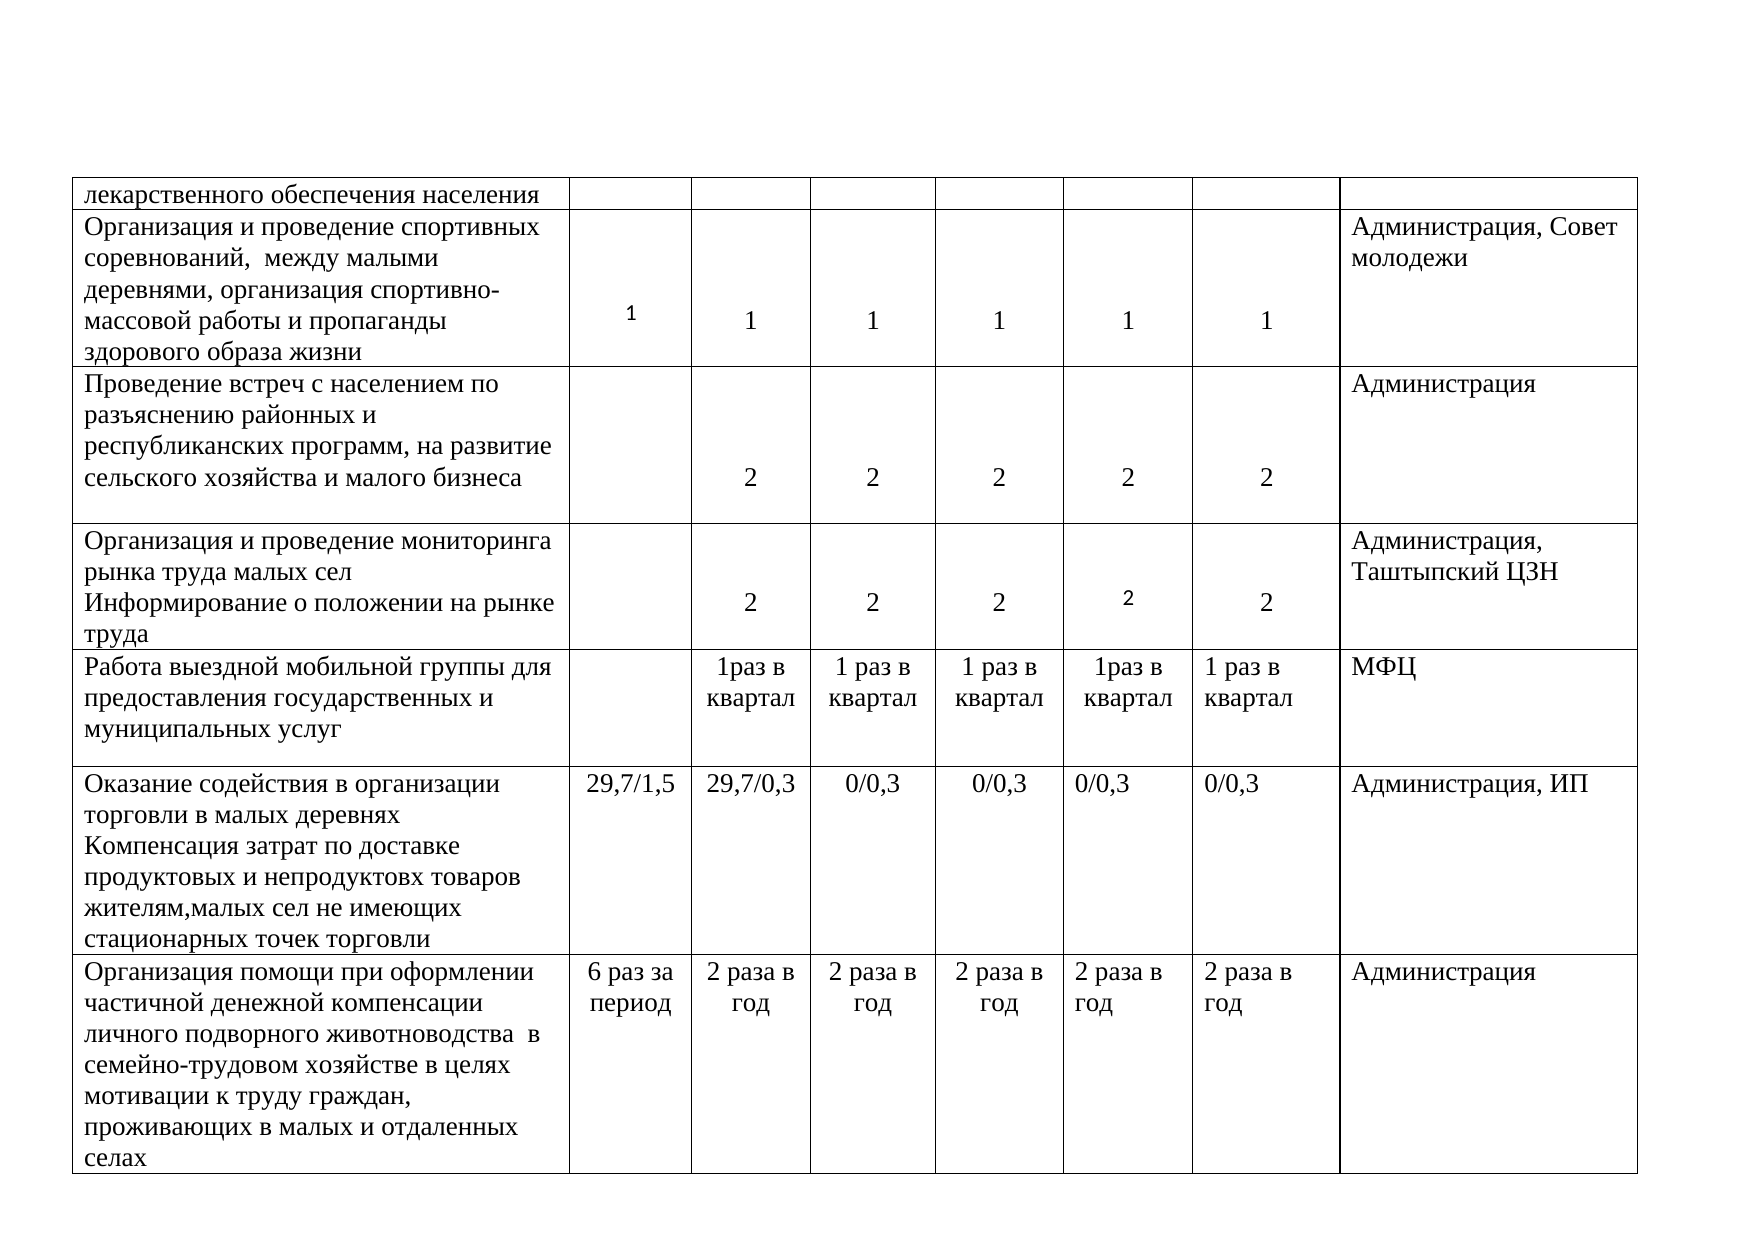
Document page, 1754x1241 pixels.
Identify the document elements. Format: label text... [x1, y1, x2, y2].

table_cell 2 раза в год [811, 955, 935, 1173]
table_cell 0/0,3 [936, 767, 1063, 953]
table_cell 1раз в квартал [692, 650, 810, 766]
table_cell [570, 524, 691, 648]
table_cell 1 [1064, 178, 1192, 209]
table_cell 2 [1064, 367, 1192, 523]
table_cell 2 [811, 367, 935, 523]
table_cell 2 [1193, 524, 1339, 648]
table_cell 0/0,3 [1193, 767, 1339, 953]
table_cell 1раз в квартал [1064, 650, 1192, 766]
table_cell 2 раза в год [1193, 955, 1339, 1173]
table_cell 2 раза в год [1064, 955, 1192, 1173]
table_cell 1 [936, 178, 1063, 209]
table_cell 1 [692, 178, 810, 209]
table_cell 1 [936, 210, 1063, 366]
table_cell [570, 367, 691, 523]
table_cell 2 раза в год [692, 955, 810, 1173]
table_cell 1 [570, 178, 691, 209]
table_cell 2 [692, 524, 810, 648]
table_cell Администрация [1341, 955, 1637, 1173]
table_cell 1 раз в квартал [811, 650, 935, 766]
table_cell [570, 650, 691, 766]
table_cell 1 [692, 210, 810, 366]
table_cell 2 [936, 524, 1063, 648]
table_cell Администрация, Совет молодежи [1341, 210, 1637, 366]
table_cell 6 раз за период [570, 955, 691, 1173]
table_cell 29,7/0,3 [692, 767, 810, 953]
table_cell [73, 178, 569, 209]
table_cell Организация помощи при оформлении частичной денежной компенсации личного подворного животноводства в семейно-трудовом хозяйстве в целях мотивации к труду граждан, проживающих в малых и отдаленных селах [73, 955, 569, 1173]
table_cell 0/0,3 [1064, 767, 1192, 953]
table_cell 0/0,3 [811, 767, 935, 953]
table_cell 1 [811, 178, 935, 209]
table_cell 1 раз в квартал [1193, 650, 1339, 766]
table_cell 1 [1193, 178, 1339, 209]
table_cell 1 [1193, 210, 1339, 366]
table_cell МФЦ [1341, 650, 1637, 766]
table_cell Работа выездной мобильной группы для предоставления государственных и муниципальных услуг [73, 650, 569, 766]
table_cell 2 [811, 524, 935, 648]
table_cell 1 [1064, 210, 1192, 366]
table_cell Организация и проведение спортивных соревнований, между малыми деревнями, организация спортивно-массовой работы и пропаганды здорового образа жизни [73, 210, 569, 366]
table_cell Проведение встреч с населением по разъяснению районных и республиканских программ, на развитие сельского хозяйства и малого бизнеса [73, 367, 569, 523]
table_cell 2 [692, 367, 810, 523]
table_cell 2 [1064, 524, 1192, 648]
table_cell Администрация, ИП [1341, 767, 1637, 953]
table_cell 2 [1193, 367, 1339, 523]
table_cell 29,7/1,5 [570, 767, 691, 953]
table_cell 1 раз в квартал [936, 650, 1063, 766]
table_cell 2 [936, 367, 1063, 523]
table_cell Администрация, Таштыпский ЦЗН [1341, 524, 1637, 648]
table_cell Организация и проведение мониторинга рынка труда малых сел Информирование о положении на рынке труда [73, 524, 569, 648]
table_cell 2 раза в год [936, 955, 1063, 1173]
table_cell Оказание содействия в организации торговли в малых деревнях Компенсация затрат по доставке продуктовых и непродуктовх товаров жителям,малых сел не имеющих стационарных точек торговли [73, 767, 569, 953]
table_cell Администрация [1341, 367, 1637, 523]
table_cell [1341, 178, 1637, 209]
table_cell 1 [811, 210, 935, 366]
table_cell 1 [570, 210, 691, 366]
